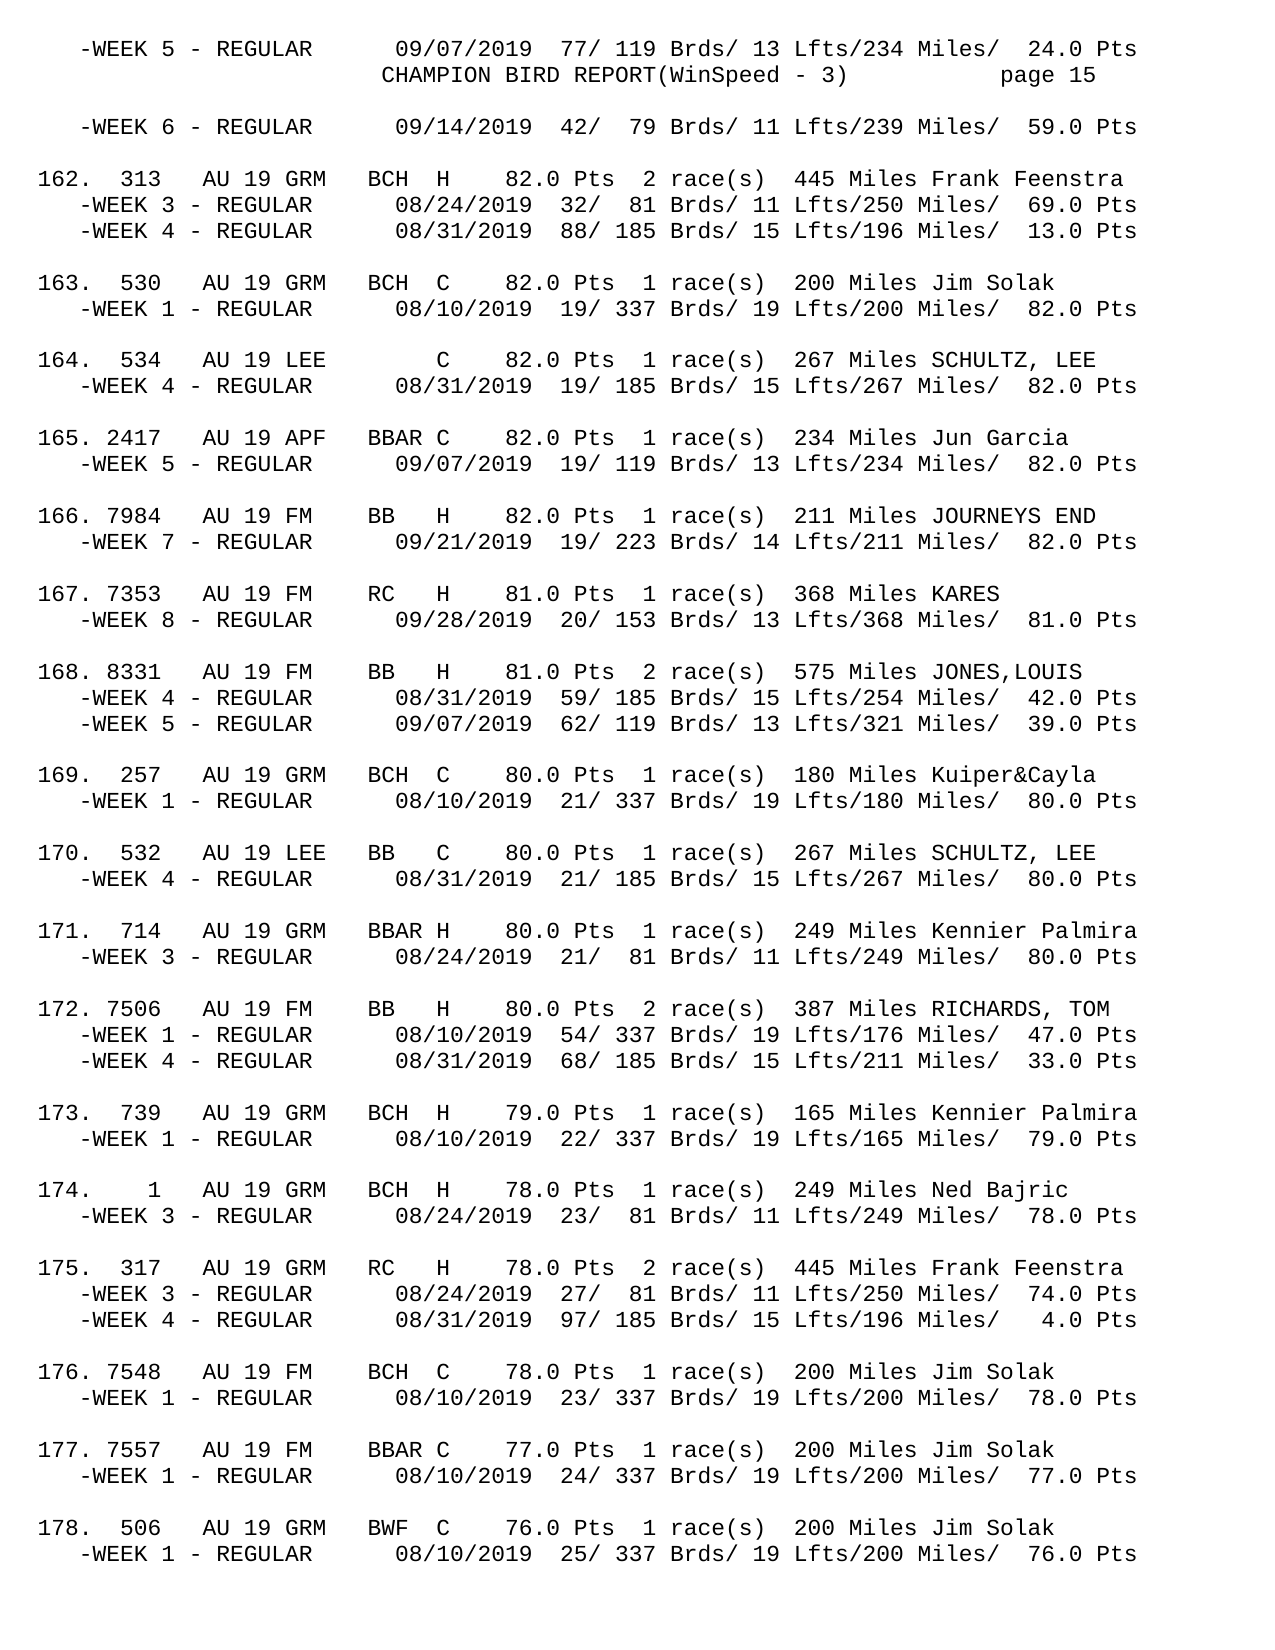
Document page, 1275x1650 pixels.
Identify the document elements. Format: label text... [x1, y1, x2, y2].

text -WEEK 8 - REGULAR 09/28/2019 20/ 153 Brds/ 13 Lfts/368 Miles/ 81.0 Pts [37, 608, 1237, 634]
text -WEEK 5 - REGULAR 09/07/2019 19/ 119 Brds/ 13 Lfts/234 Miles/ 82.0 Pts [37, 452, 1237, 478]
text -WEEK 4 - REGULAR 08/31/2019 88/ 185 Brds/ 15 Lfts/196 Miles/ 13.0 Pts [37, 219, 1237, 245]
text CHAMPION BIRD REPORT(WinSpeed - 3) page 15 [37, 63, 1237, 89]
text -WEEK 7 - REGULAR 09/21/2019 19/ 223 Brds/ 14 Lfts/211 Miles/ 82.0 Pts [37, 530, 1237, 556]
text -WEEK 1 - REGULAR 08/10/2019 54/ 337 Brds/ 19 Lfts/176 Miles/ 47.0 Pts [37, 1023, 1237, 1049]
text -WEEK 4 - REGULAR 08/31/2019 68/ 185 Brds/ 15 Lfts/211 Miles/ 33.0 Pts [37, 1049, 1237, 1075]
text -WEEK 3 - REGULAR 08/24/2019 27/ 81 Brds/ 11 Lfts/250 Miles/ 74.0 Pts [37, 1282, 1237, 1308]
text -WEEK 1 - REGULAR 08/10/2019 25/ 337 Brds/ 19 Lfts/200 Miles/ 76.0 Pts [37, 1542, 1237, 1568]
text 176. 7548 AU 19 FM BCH C 78.0 Pts 1 race(s) 200 Miles Jim Solak [37, 1360, 1237, 1386]
text -WEEK 1 - REGULAR 08/10/2019 24/ 337 Brds/ 19 Lfts/200 Miles/ 77.0 Pts [37, 1464, 1237, 1490]
text -WEEK 3 - REGULAR 08/24/2019 32/ 81 Brds/ 11 Lfts/250 Miles/ 69.0 Pts [37, 193, 1237, 219]
text 173. 739 AU 19 GRM BCH H 79.0 Pts 1 race(s) 165 Miles Kennier Palmira [37, 1101, 1237, 1127]
text -WEEK 5 - REGULAR 09/07/2019 77/ 119 Brds/ 13 Lfts/234 Miles/ 24.0 Pts [37, 37, 1237, 63]
text 178. 506 AU 19 GRM BWF C 76.0 Pts 1 race(s) 200 Miles Jim Solak [37, 1516, 1237, 1542]
text -WEEK 4 - REGULAR 08/31/2019 59/ 185 Brds/ 15 Lfts/254 Miles/ 42.0 Pts [37, 686, 1237, 712]
text -WEEK 5 - REGULAR 09/07/2019 62/ 119 Brds/ 13 Lfts/321 Miles/ 39.0 Pts [37, 712, 1237, 738]
text 164. 534 AU 19 LEE C 82.0 Pts 1 race(s) 267 Miles SCHULTZ, LEE [37, 349, 1237, 375]
text 174. 1 AU 19 GRM BCH H 78.0 Pts 1 race(s) 249 Miles Ned Bajric [37, 1179, 1237, 1205]
text -WEEK 1 - REGULAR 08/10/2019 23/ 337 Brds/ 19 Lfts/200 Miles/ 78.0 Pts [37, 1386, 1237, 1412]
text 167. 7353 AU 19 FM RC H 81.0 Pts 1 race(s) 368 Miles KARES [37, 582, 1237, 608]
text 170. 532 AU 19 LEE BB C 80.0 Pts 1 race(s) 267 Miles SCHULTZ, LEE [37, 842, 1237, 867]
text 166. 7984 AU 19 FM BB H 82.0 Pts 1 race(s) 211 Miles JOURNEYS END [37, 504, 1237, 530]
text 169. 257 AU 19 GRM BCH C 80.0 Pts 1 race(s) 180 Miles Kuiper&Cayla [37, 764, 1237, 790]
text -WEEK 1 - REGULAR 08/10/2019 19/ 337 Brds/ 19 Lfts/200 Miles/ 82.0 Pts [37, 297, 1237, 323]
text 171. 714 AU 19 GRM BBAR H 80.0 Pts 1 race(s) 249 Miles Kennier Palmira [37, 919, 1237, 945]
text -WEEK 4 - REGULAR 08/31/2019 97/ 185 Brds/ 15 Lfts/196 Miles/ 4.0 Pts [37, 1308, 1237, 1334]
text 172. 7506 AU 19 FM BB H 80.0 Pts 2 race(s) 387 Miles RICHARDS, TOM [37, 997, 1237, 1023]
text -WEEK 4 - REGULAR 08/31/2019 19/ 185 Brds/ 15 Lfts/267 Miles/ 82.0 Pts [37, 375, 1237, 401]
text 177. 7557 AU 19 FM BBAR C 77.0 Pts 1 race(s) 200 Miles Jim Solak [37, 1438, 1237, 1464]
text 165. 2417 AU 19 APF BBAR C 82.0 Pts 1 race(s) 234 Miles Jun Garcia [37, 427, 1237, 452]
text 175. 317 AU 19 GRM RC H 78.0 Pts 2 race(s) 445 Miles Frank Feenstra [37, 1257, 1237, 1282]
text -WEEK 1 - REGULAR 08/10/2019 21/ 337 Brds/ 19 Lfts/180 Miles/ 80.0 Pts [37, 790, 1237, 816]
text -WEEK 3 - REGULAR 08/24/2019 23/ 81 Brds/ 11 Lfts/249 Miles/ 78.0 Pts [37, 1205, 1237, 1231]
text 168. 8331 AU 19 FM BB H 81.0 Pts 2 race(s) 575 Miles JONES,LOUIS [37, 660, 1237, 686]
text -WEEK 1 - REGULAR 08/10/2019 22/ 337 Brds/ 19 Lfts/165 Miles/ 79.0 Pts [37, 1127, 1237, 1153]
text 162. 313 AU 19 GRM BCH H 82.0 Pts 2 race(s) 445 Miles Frank Feenstra [37, 167, 1237, 193]
text 163. 530 AU 19 GRM BCH C 82.0 Pts 1 race(s) 200 Miles Jim Solak [37, 271, 1237, 297]
text -WEEK 3 - REGULAR 08/24/2019 21/ 81 Brds/ 11 Lfts/249 Miles/ 80.0 Pts [37, 945, 1237, 971]
text -WEEK 6 - REGULAR 09/14/2019 42/ 79 Brds/ 11 Lfts/239 Miles/ 59.0 Pts [37, 115, 1237, 141]
text -WEEK 4 - REGULAR 08/31/2019 21/ 185 Brds/ 15 Lfts/267 Miles/ 80.0 Pts [37, 867, 1237, 893]
